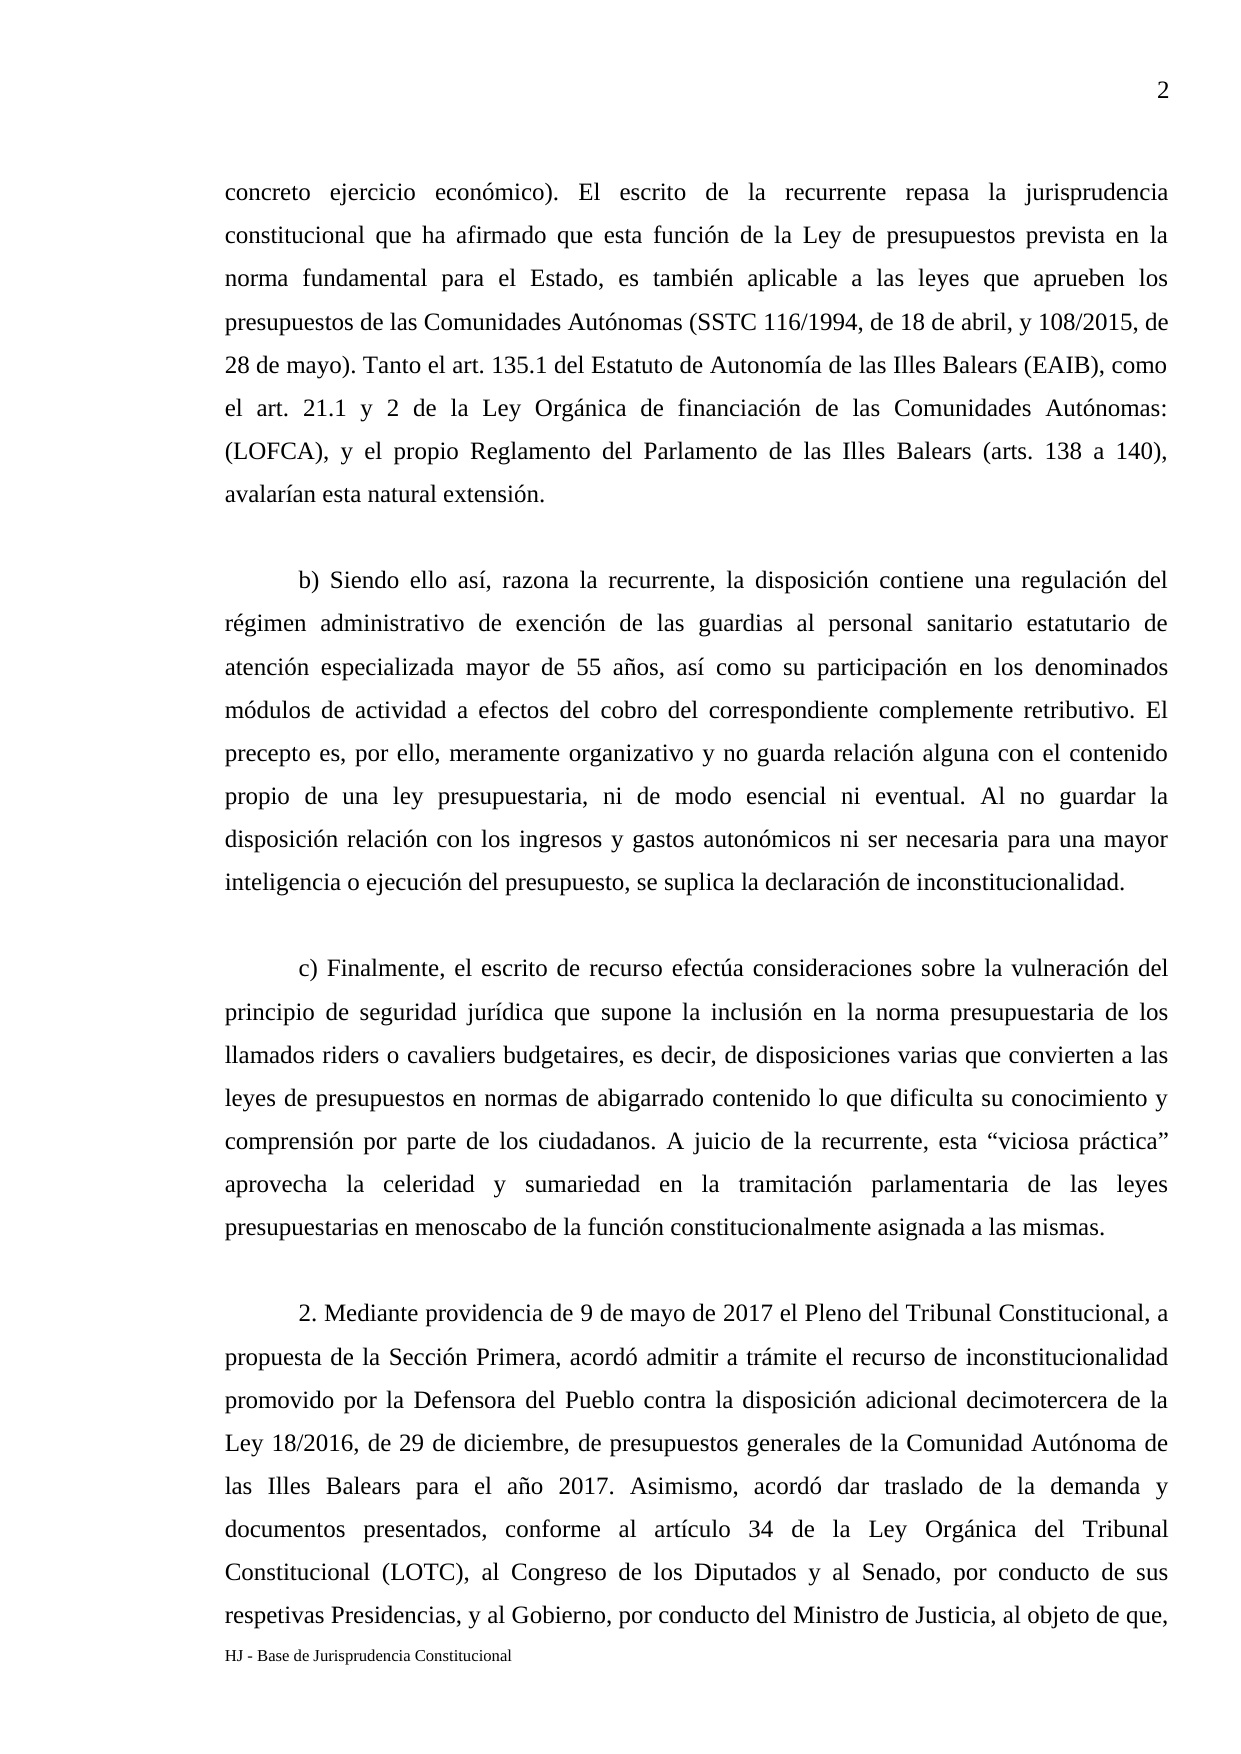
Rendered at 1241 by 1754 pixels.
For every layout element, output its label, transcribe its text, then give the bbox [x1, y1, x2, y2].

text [224, 177, 1169, 508]
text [224, 1298, 1169, 1629]
text b) Siendo ello así, razona la recurrente, la disposición contiene una regulación del régimen administrativo de exención de las guardias al personal sanitario estatutario de atención especializada mayor de 55 años, así como su participación en los denominados módulos de actividad a efectos del cobro del correspondiente complemente retributivo. El precepto es, por ello, meramente organizativo y no guarda relación alguna con el contenido propio de una ley presupuestaria, ni de modo esencial ni eventual. Al no guardar la disposición relación con los ingresos y gastos autonómicos ni ser necesaria para una mayor inteligencia o ejecución del presupuesto, se suplica la declaración de inconstitucionalidad. [224, 565, 1169, 896]
text c) Finalmente, el escrito de recurso efectúa consideraciones sobre la vulneración del principio de seguridad jurídica que supone la inclusión en la norma presupuestaria de los llamados riders o cavaliers budgetaires, es decir, de disposiciones varias que convierten a las leyes de presupuestos en normas de abigarrado contenido lo que dificulta su conocimiento y comprensión por parte de los ciudadanos. A juicio de la recurrente, esta “viciosa práctica” aprovecha la celeridad y sumariedad en la tramitación parlamentaria de las leyes presupuestarias en menoscabo de la función constitucionalmente asignada a las mismas. [224, 953, 1169, 1241]
